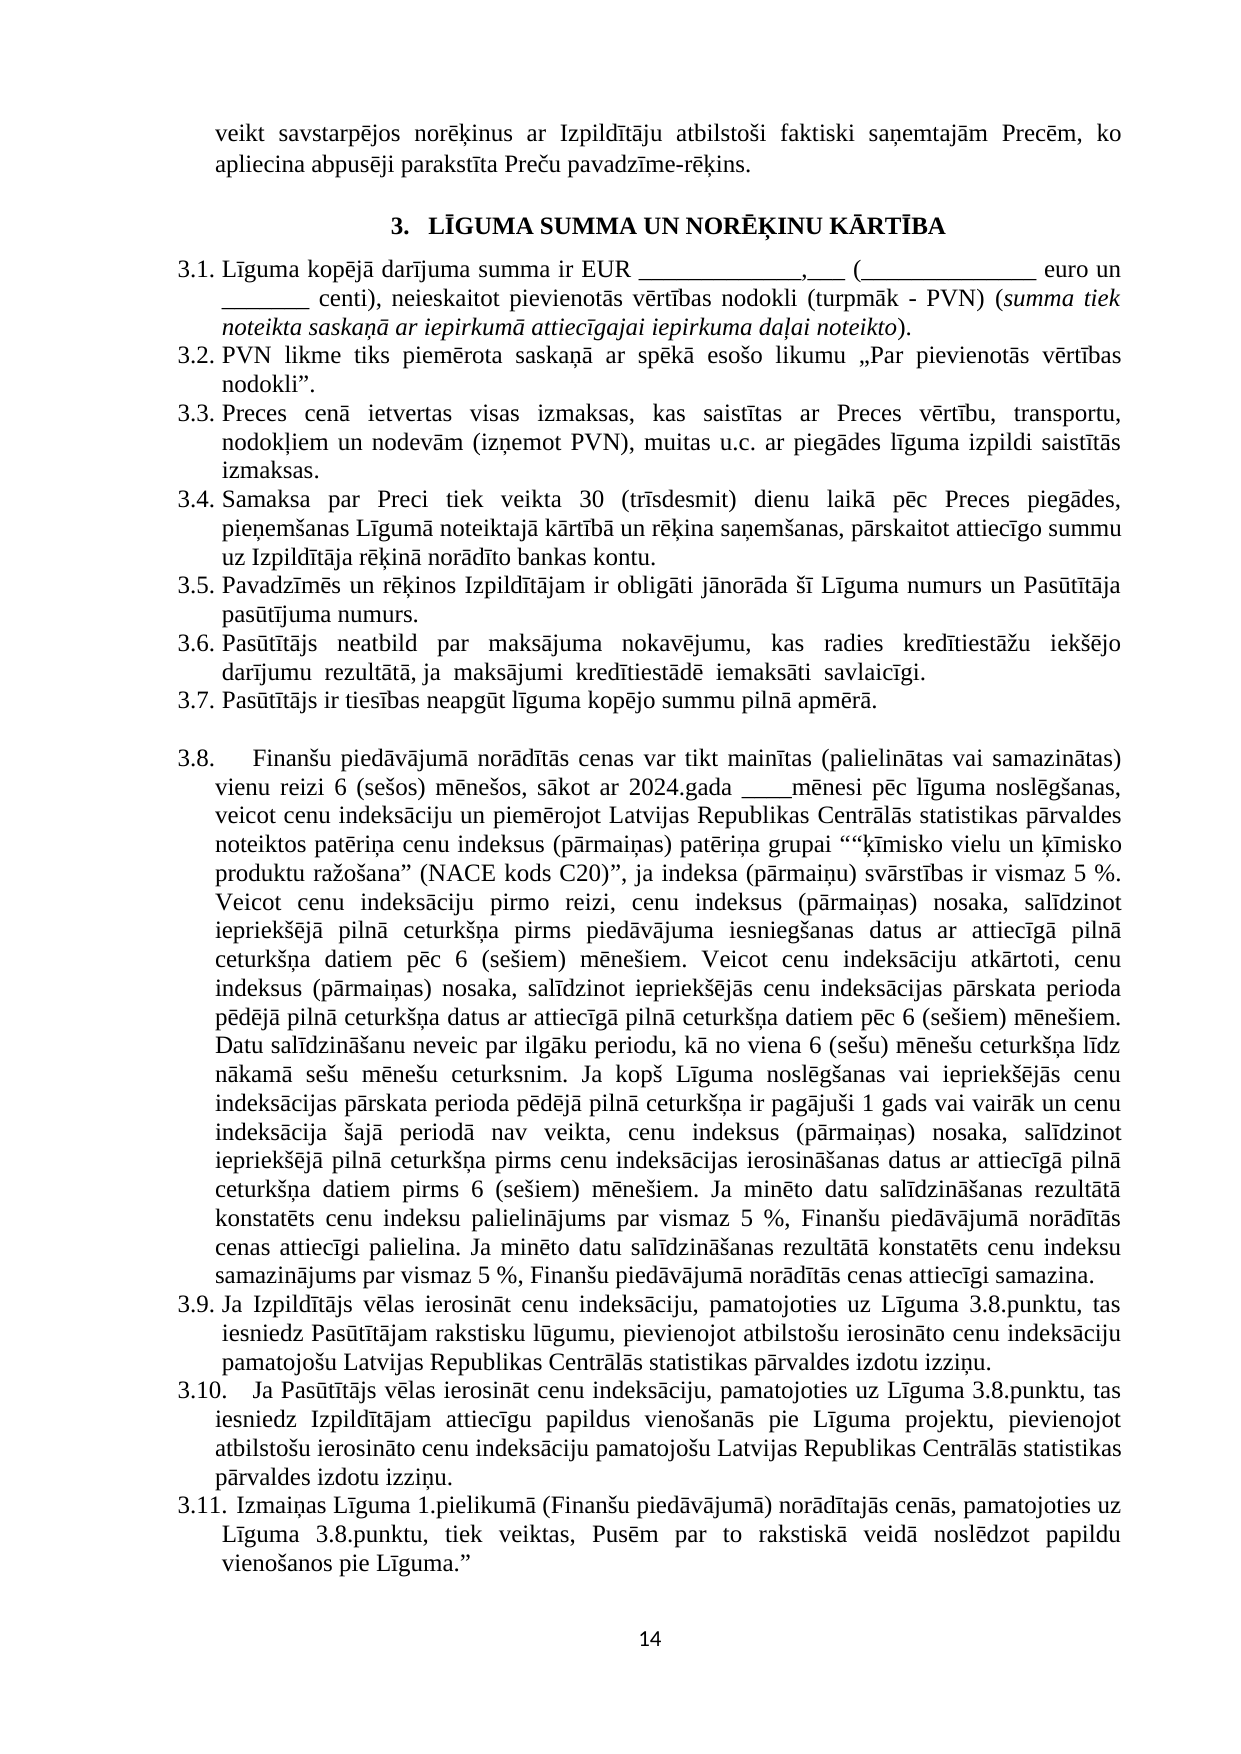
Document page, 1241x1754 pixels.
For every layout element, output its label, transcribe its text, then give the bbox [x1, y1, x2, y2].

list Līguma kopējā darījuma summa ir EUR _____________,___ (______________ euro un _______ centi), neieskaitot pievienotās vērtības nodokli (turpmāk - PVN) (summa tiek noteikta saskaņā ar iepirkumā attiecīgajai iepirkuma daļai noteikto). [177, 254, 1122, 341]
list PVN likme tiks piemērota saskaņā ar spēkā esošo likumu „Par pievienotās vērtības nodokli”. [177, 341, 1122, 398]
list Izmaiņas Līguma 1.pielikumā (Finanšu piedāvājumā) norādītajās cenās, pamatojoties uz Līguma 3.8.punktu, tiek veiktas, Pusēm par to rakstiskā veidā noslēdzot papildu vienošanos pie Līguma.” [177, 1491, 1122, 1577]
list Samaksa par Preci tiek veikta 30 (trīsdesmit) dienu laikā pēc Preces piegādes, pieņemšanas Līgumā noteiktajā kārtībā un rēķina saņemšanas, pārskaitot attiecīgo summu uz Izpildītāja rēķinā norādīto bankas kontu. [177, 484, 1122, 571]
list Preces cenā ietvertas visas izmaksas, kas saistītas ar Preces vērtību, transportu, nodokļiem un nodevām (izņemot PVN), muitas u.c. ar piegādes līguma izpildi saistītās izmaksas. [177, 398, 1122, 484]
list LĪGUMA SUMMA UN NORĒĶINU KĀRTĪBA [215, 211, 1122, 240]
list Pavadzīmēs un rēķinos Izpildītājam ir obligāti jānorāda šī Līguma numurs un Pasūtītāja pasūtījuma numurs. [177, 571, 1122, 628]
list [177, 118, 1122, 178]
list Ja Izpildītājs vēlas ierosināt cenu indeksāciju, pamatojoties uz Līguma 3.8.punktu, tas iesniedz Pasūtītājam rakstisku lūgumu, pievienojot atbilstošu ierosināto cenu indeksāciju pamatojošu Latvijas Republikas Centrālās statistikas pārvaldes izdotu izziņu. [177, 1289, 1122, 1376]
list Finanšu piedāvājumā norādītās cenas var tikt mainītas (palielinātas vai samazinātas) vienu reizi 6 (sešos) mēnešos, sākot ar 2024.gada ____mēnesi pēc līguma noslēgšanas, veicot cenu indeksāciju un piemērojot Latvijas Republikas Centrālās statistikas pārvaldes noteiktos patēriņa cenu indeksus (pārmaiņas) patēriņa grupai ““ķīmisko vielu un ķīmisko produktu ražošana” (NACE kods C20)”, ja indeksa (pārmaiņu) svārstības ir vismaz 5 %. Veicot cenu indeksāciju pirmo reizi, cenu indeksus (pārmaiņas) nosaka, salīdzinot iepriekšējā pilnā ceturkšņa pirms piedāvājuma iesniegšanas datus ar attiecīgā pilnā ceturkšņa datiem pēc 6 (sešiem) mēnešiem. Veicot cenu indeksāciju atkārtoti, cenu indeksus (pārmaiņas) nosaka, salīdzinot iepriekšējās cenu indeksācijas pārskata perioda pēdējā pilnā ceturkšņa datus ar attiecīgā pilnā ceturkšņa datiem pēc 6 (sešiem) mēnešiem. Datu salīdzināšanu neveic par ilgāku periodu, kā no viena 6 (sešu) mēnešu ceturkšņa līdz nākamā sešu mēnešu ceturksnim. Ja kopš Līguma noslēgšanas vai iepriekšējās cenu indeksācijas pārskata perioda pēdējā pilnā ceturkšņa ir pagājuši 1 gads vai vairāk un cenu indeksācija šajā periodā nav veikta, cenu indeksus (pārmaiņas) nosaka, salīdzinot iepriekšējā pilnā ceturkšņa pirms cenu indeksācijas ierosināšanas datus ar attiecīgā pilnā ceturkšņa datiem pirms 6 (sešiem) mēnešiem. Ja minēto datu salīdzināšanas rezultātā konstatēts cenu indeksu palielinājums par vismaz 5 %, Finanšu piedāvājumā norādītās cenas attiecīgi palielina. Ja minēto datu salīdzināšanas rezultātā konstatēts cenu indeksu samazinājums par vismaz 5 %, Finanšu piedāvājumā norādītās cenas attiecīgi samazina. [177, 743, 1122, 1289]
list Pasūtītājs ir tiesības neapgūt līguma kopējo summu pilnā apmērā. [177, 686, 1122, 714]
list Pasūtītājs neatbild par maksājuma nokavējumu, kas radies kredītiestāžu iekšējo darījumu rezultātā, ja maksājumi kredītiestādē iemaksāti savlaicīgi. [177, 628, 1122, 686]
list Ja Pasūtītājs vēlas ierosināt cenu indeksāciju, pamatojoties uz Līguma 3.8.punktu, tas iesniedz Izpildītājam attiecīgu papildus vienošanās pie Līguma projektu, pievienojot atbilstošu ierosināto cenu indeksāciju pamatojošu Latvijas Republikas Centrālās statistikas pārvaldes izdotu izziņu. [177, 1376, 1122, 1491]
